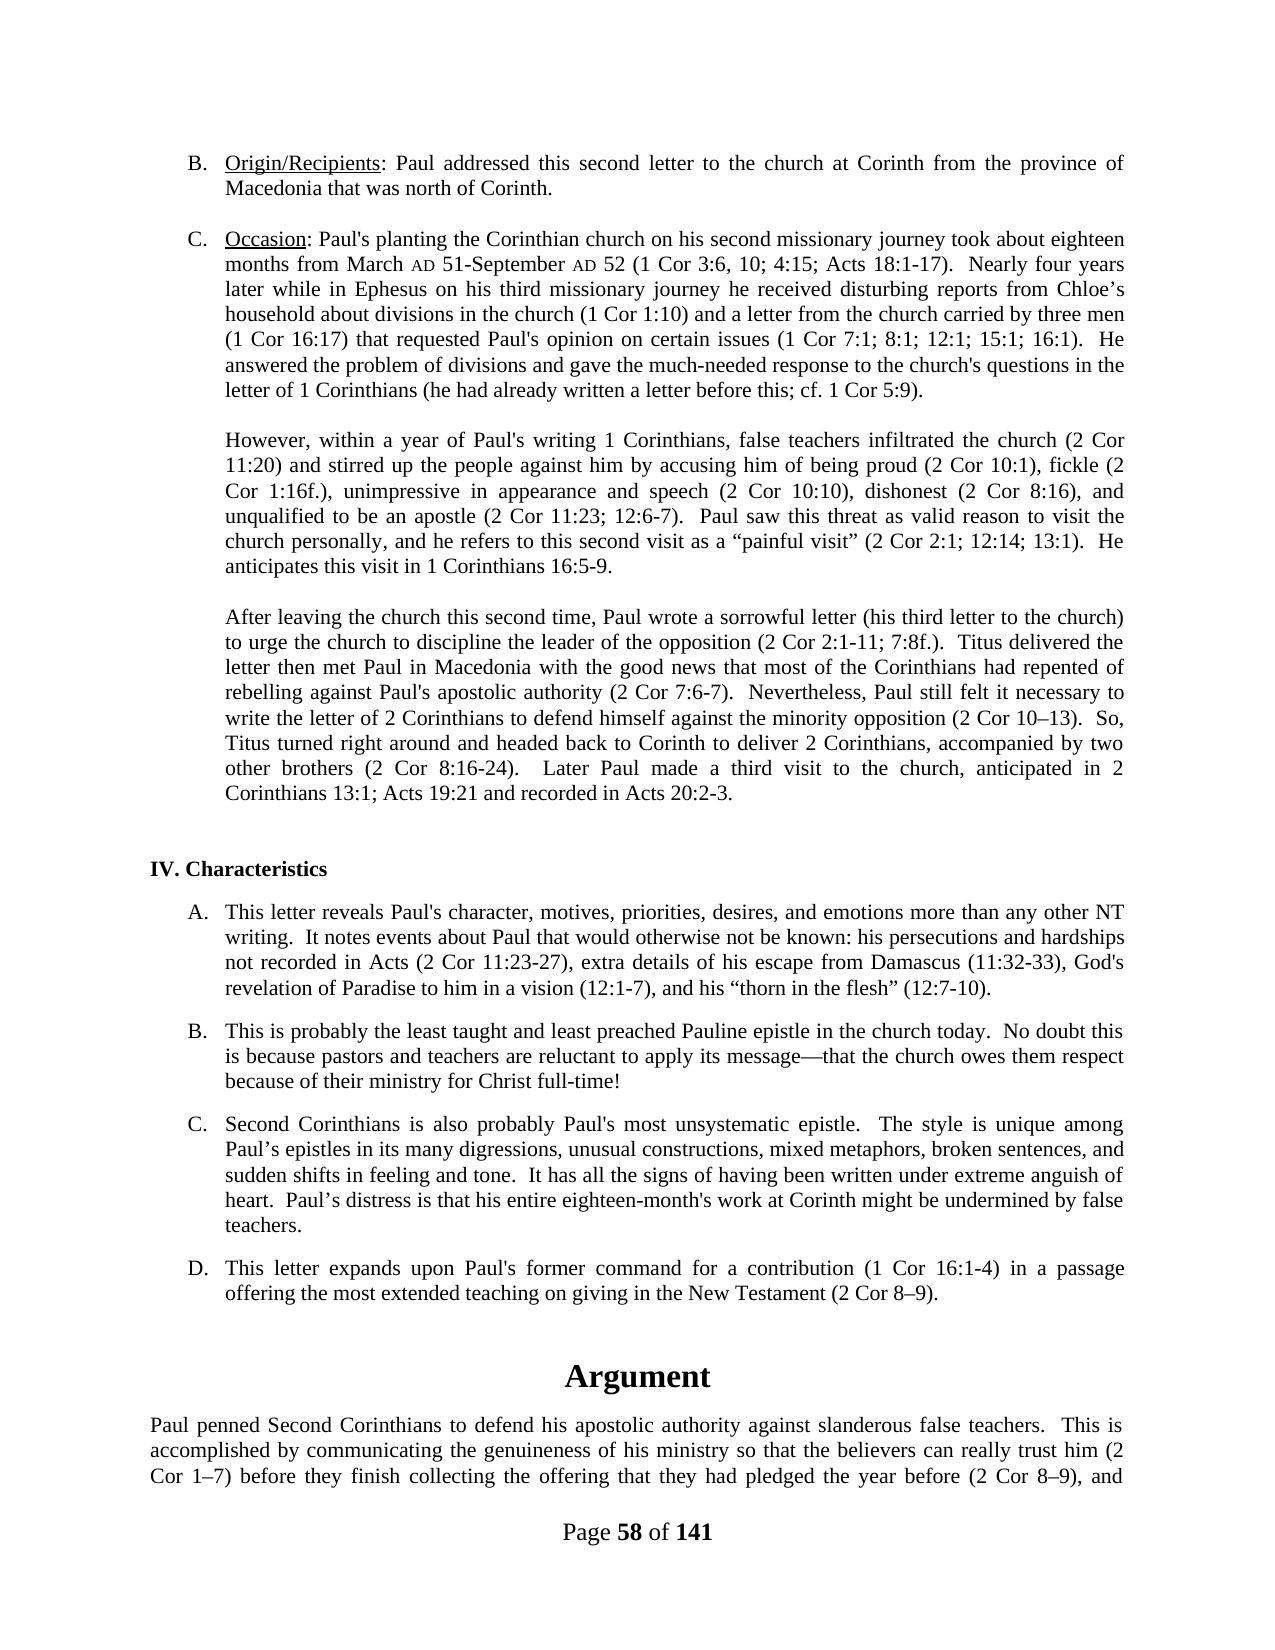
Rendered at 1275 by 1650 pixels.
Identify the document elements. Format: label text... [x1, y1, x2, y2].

text C. Occasion: Paul's planting the Corinthian church on his second missionary journey took about eighteen months from March AD 51-September AD 52 (1 Cor 3:6, 10; 4:15; Acts 18:1-17). Nearly four years later while in Ephesus on his third missionary journey he received disturbing reports from Chloe’s household about divisions in the church (1 Cor 1:10) and a letter from the church carried by three men (1 Cor 16:17) that requested Paul's opinion on certain issues (1 Cor 7:1; 8:1; 12:1; 15:1; 16:1). He answered the problem of divisions and gave the much-needed response to the church's questions in the letter of 1 Corinthians (he had already written a letter before this; cf. 1 Cor 5:9). [187, 226, 1126, 402]
text C. Second Corinthians is also probably Paul's most unsystematic epistle. The style is unique among Paul’s epistles in its many digressions, unusual constructions, mixed metaphors, broken sentences, and sudden shifts in feeling and tone. It has all the signs of having been written under extreme anguish of heart. Paul’s distress is that his entire eighteen-month's work at Corinth might be undermined by false teachers. [187, 1111, 1126, 1237]
text However, within a year of Paul's writing 1 Corinthians, false teachers infiltrated the church (2 Cor 11:20) and stirred up the people against him by accusing him of being proud (2 Cor 10:1), fickle (2 Cor 1:16f.), unimpressive in appearance and speech (2 Cor 10:10), dishonest (2 Cor 8:16), and unqualified to be an apostle (2 Cor 11:23; 12:6-7). Paul saw this threat as valid reason to visit the church personally, and he refers to this second visit as a “painful visit” (2 Cor 2:1; 12:14; 13:1). He anticipates this visit in 1 Corinthians 16:5-9. [187, 427, 1126, 578]
text B. Origin/Recipients: Paul addressed this second letter to the church at Corinth from the province of Macedonia that was north of Corinth. [187, 150, 1126, 200]
text After leaving the church this second time, Paul wrote a sorrowful letter (his third letter to the church) to urge the church to discipline the leader of the opposition (2 Cor 2:1-11; 7:8f.). Titus delivered the letter then met Paul in Macedonia with the good news that most of the Corinthians had repented of rebelling against Paul's apostolic authority (2 Cor 7:6-7). Nevertheless, Paul still felt it necessary to write the letter of 2 Corinthians to defend himself against the minority opposition (2 Cor 10–13). So, Titus turned right around and headed back to Corinth to deliver 2 Corinthians, accompanied by two other brothers (2 Cor 8:16-24). Later Paul made a third visit to the church, anticipated in 2 Corinthians 13:1; Acts 19:21 and recorded in Acts 20:2-3. [187, 604, 1126, 805]
text Argument [150, 1356, 1125, 1394]
text D. This letter expands upon Paul's former command for a contribution (1 Cor 16:1-4) in a passage offering the most extended teaching on giving in the New Testament (2 Cor 8–9). [187, 1255, 1126, 1306]
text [150, 1412, 1125, 1488]
text B. This is probably the least taught and least preached Pauline epistle in the church today. No doubt this is because pastors and teachers are reluctant to apply its message—that the church owes them respect because of their ministry for Christ full-time! [187, 1018, 1126, 1093]
text IV. Characteristics [150, 856, 1125, 881]
text A. This letter reveals Paul's character, motives, priorities, desires, and emotions more than any other NT writing. It notes events about Paul that would otherwise not be known: his persecutions and hardships not recorded in Acts (2 Cor 11:23-27), extra details of his escape from Damascus (11:32-33), God's revelation of Paradise to him in a vision (12:1-7), and his “thorn in the flesh” (12:7-10). [187, 899, 1126, 1000]
